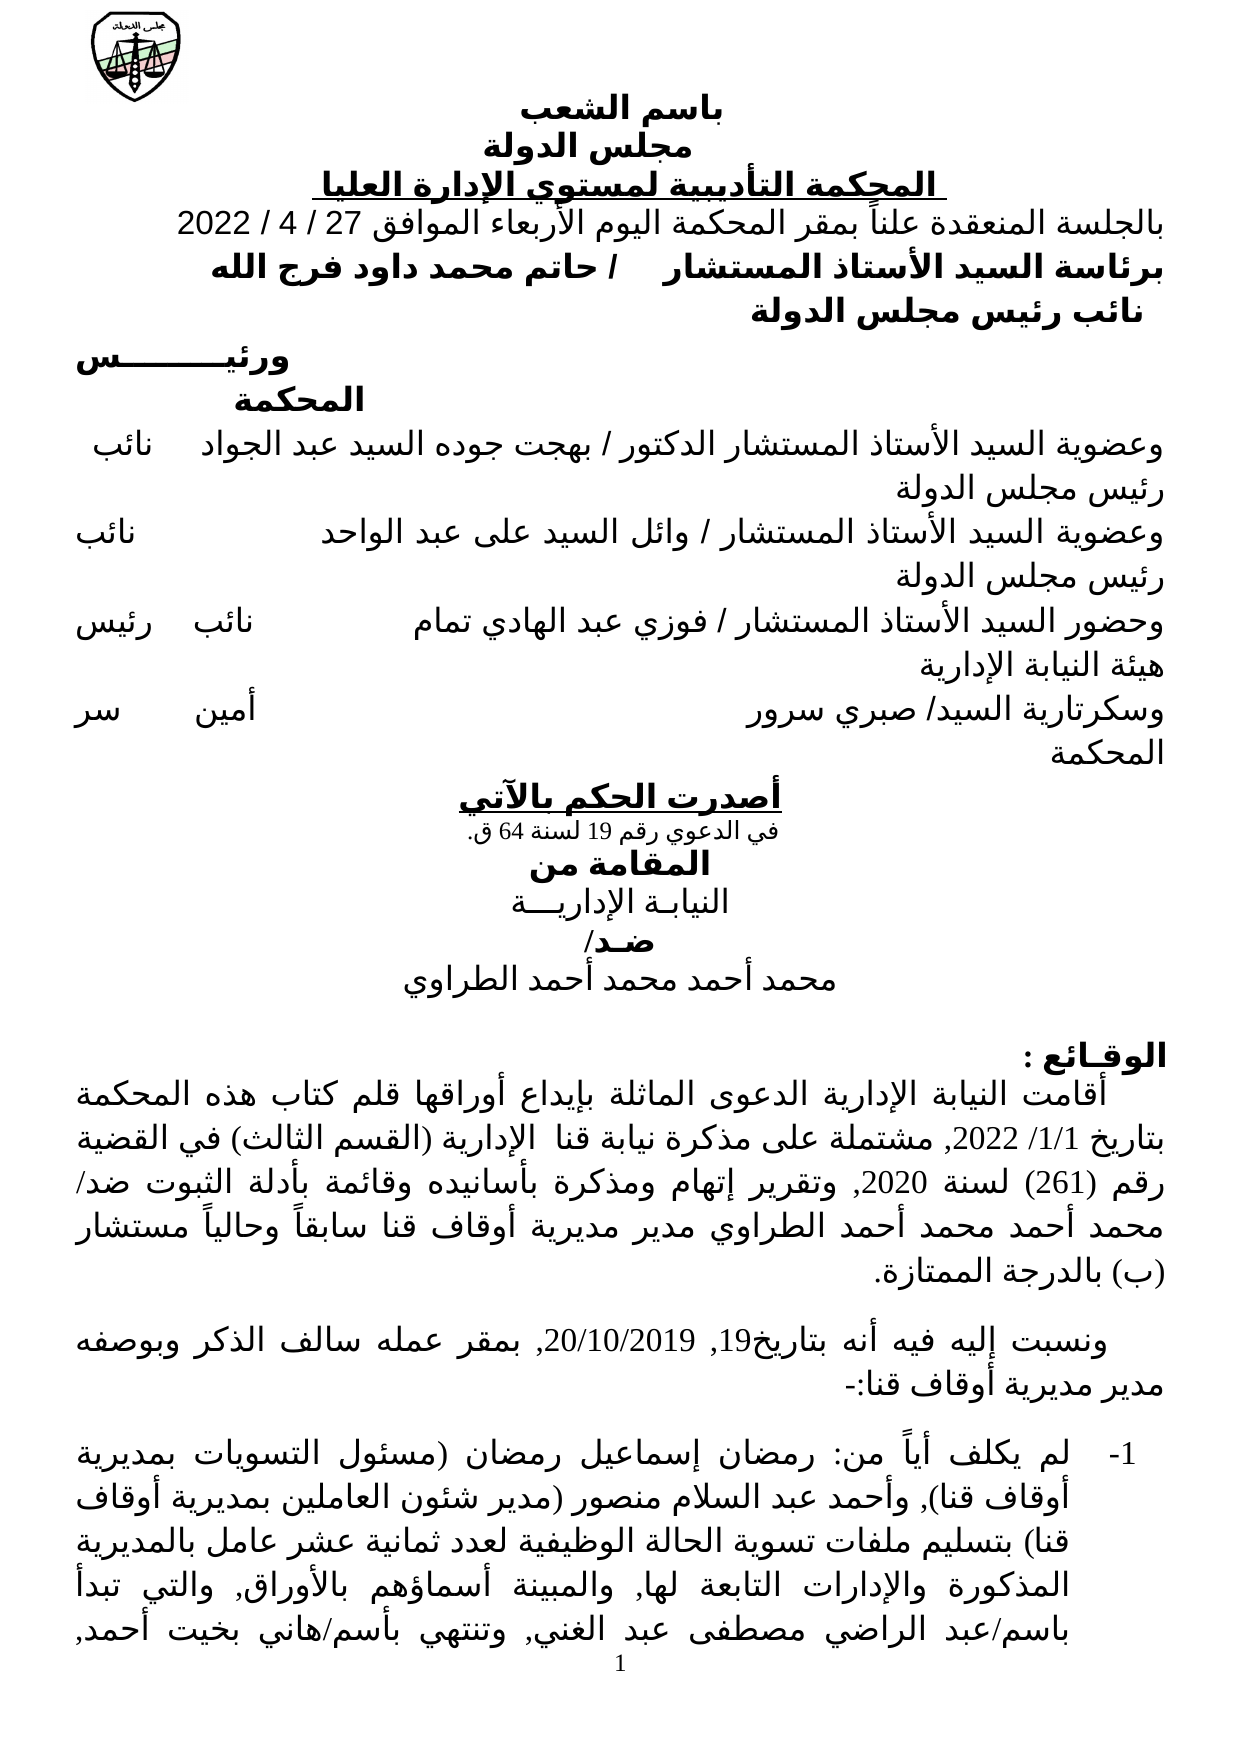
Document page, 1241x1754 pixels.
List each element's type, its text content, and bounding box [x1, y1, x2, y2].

text أقامت النيابة الإدارية الدعوى الماثلة بإيداع أوراقها قلم كتاب هذه المحكمة بتاريخ 1/1/ 2022, مشتملة على مذكرة نيابة قنا الإدارية (القسم الثالث) في القضية رقم (261) لسنة 2020, وتقرير إتهام ومذكرة بأسانيده وقائمة بأدلة الثبوت ضد/ محمد أحمد محمد أحمد الطراوي مدير مديرية أوقاف قنا سابقاً وحالياً مستشار (ب) بالدرجة الممتازة. [75, 1074, 1165, 1289]
text أصدرت الحكم بالآتي [75, 777, 1165, 816]
text وعضوية السيد الأستاذ المستشار الدكتور / بهجت جوده السيد عبد الجواد نائب رئيس مجلس الدولة [75, 424, 1165, 507]
text وعضوية السيد الأستاذ المستشار / وائل السيد على عبد الواحد نائب رئيس مجلس الدولة [75, 512, 1165, 595]
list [75, 1433, 1109, 1648]
text بالجلسة المنعقدة علناً بمقر المحكمة اليوم الأربعاء الموافق 27 / 4 / 2022 [75, 203, 1165, 242]
text ضـد/ [75, 921, 1165, 959]
text ونسبت إليه فيه أنه بتاريخ19, 20/10/2019, بمقر عمله سالف الذكر وبوصفه مدير مديرية أوقاف قنا:- [75, 1320, 1165, 1402]
text محمد أحمد محمد أحمد الطراوي [75, 959, 1165, 998]
picture [84, 10, 190, 88]
text باسم الشعب [75, 88, 1035, 126]
text برئاسة السيد الأستاذ المستشار / حاتم محمد داود فرج الله نائب رئيس مجلس الدولة [75, 247, 1165, 330]
text مجلس الدولة [75, 126, 1165, 165]
text الوقـائع : [75, 1036, 1168, 1074]
text المقامة من [75, 844, 1165, 883]
text ورئيـــــــــس المحكمة [75, 336, 365, 418]
text المحكمة التأديبية لمستوي الإدارة العليا [199, 165, 1059, 203]
text وسكرتارية السيد/ صبري سرور أمين سر المحكمة [75, 689, 1165, 772]
text النيابـة الإداريـــة [75, 883, 1165, 921]
text وحضور السيد الأستاذ المستشار / فوزي عبد الهادي تمام نائب رئيس هيئة النيابة الإدارية [75, 601, 1165, 683]
